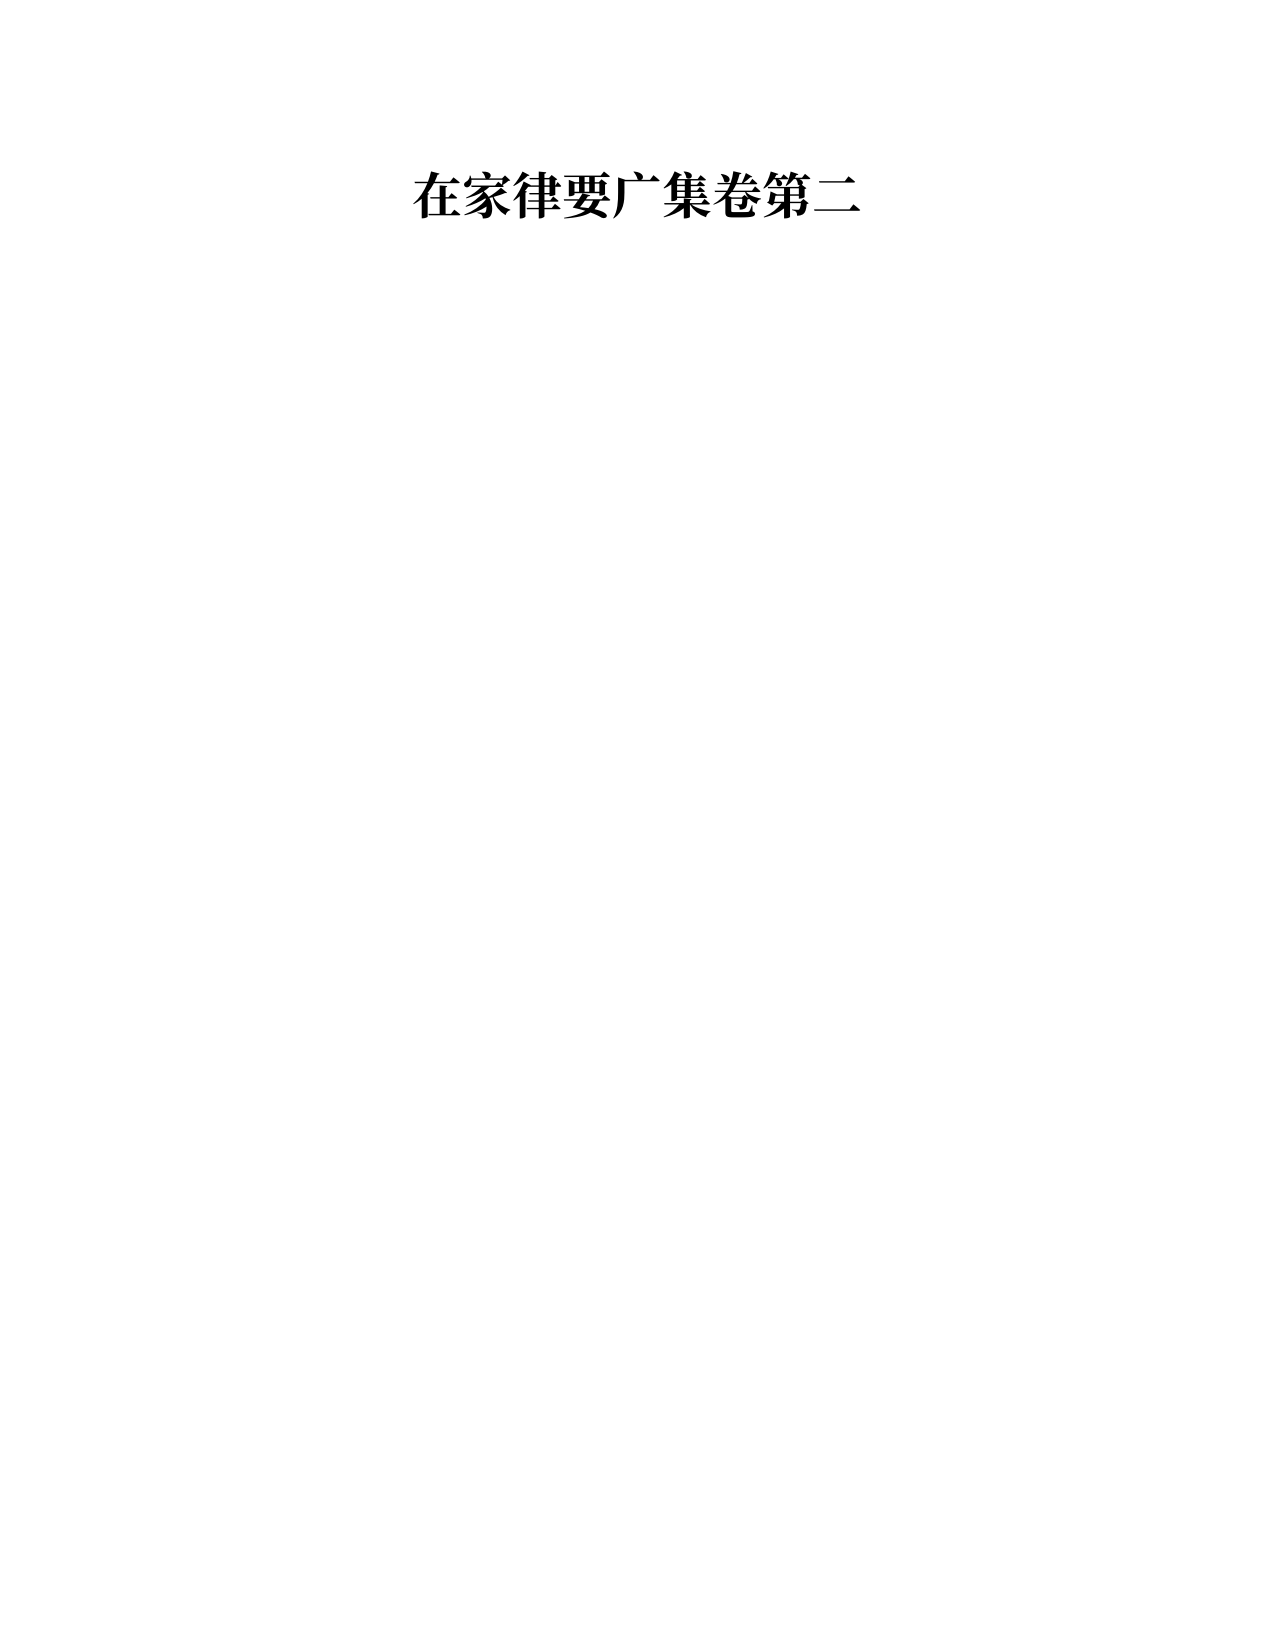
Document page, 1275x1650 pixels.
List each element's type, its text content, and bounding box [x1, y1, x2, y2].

subtitle 在家律要广集卷第二 [150, 167, 1125, 227]
